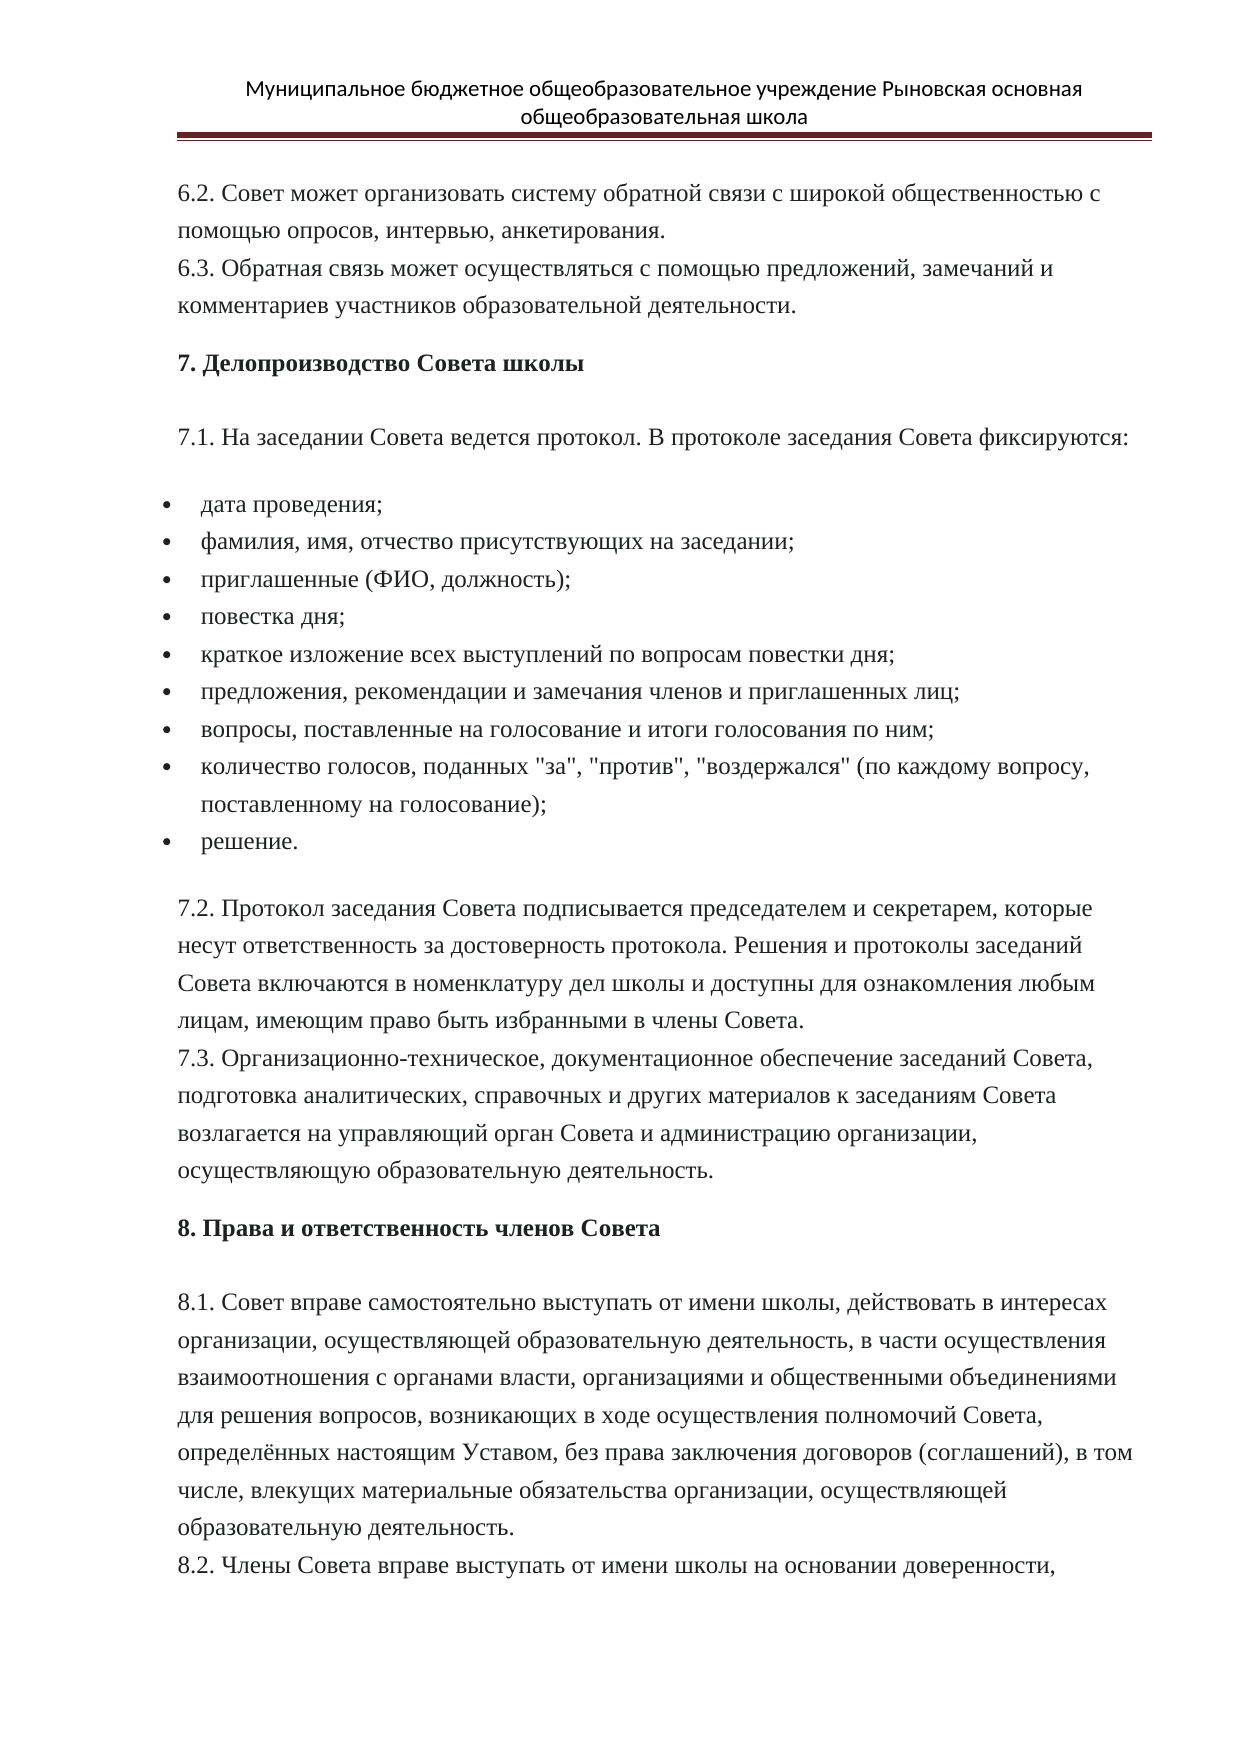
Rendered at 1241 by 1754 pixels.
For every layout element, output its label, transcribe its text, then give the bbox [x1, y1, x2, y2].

list вопросы, поставленные на голосование и итоги голосования по ним; [163, 705, 1152, 743]
text 7.2. Протокол заседания Совета подписывается председателем и секретарем, которые несут ответственность за достоверность протокола. Решения и протоколы заседаний Совета включаются в номенклатуру дел школы и доступны для ознакомления любым лицам, имеющим право быть избранными в члены Совета. 7.3. Организационно-техническое, документационное обеспечение заседаний Совета, подготовка аналитических, справочных и других материалов к заседаниям Совета возлагается на управляющий орган Совета и администрацию организации, осуществляющую образовательную деятельность. [177, 884, 1152, 1184]
list фамилия, имя, отчество присутствующих на заседании; [163, 518, 1152, 555]
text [177, 1279, 1152, 1579]
list дата проведения; [163, 480, 1152, 518]
list повестка дня; [163, 593, 1152, 630]
text 8. Права и ответственность членов Совета [177, 1213, 1152, 1242]
list предложения, рекомендации и замечания членов и приглашенных лиц; [163, 668, 1152, 705]
list приглашенные (ФИО, должность); [163, 555, 1152, 593]
list количество голосов, поданных "за", "против", "воздержался" (по каждому вопросу, поставленному на голосование); [163, 743, 1152, 818]
text 7. Делопроизводство Совета школы [177, 348, 1152, 377]
text 6.2. Совет может организовать систему обратной связи с широкой общественностью с помощью опросов, интервью, анкетирования. 6.3. Обратная связь может осуществляться с помощью предложений, замечаний и комментариев участников образовательной деятельности. [177, 169, 1152, 319]
list краткое изложение всех выступлений по вопросам повестки дня; [163, 630, 1152, 668]
text 7.1. На заседании Совета ведется протокол. В протоколе заседания Совета фиксируются: [177, 413, 1152, 451]
list решение. [163, 818, 1152, 855]
